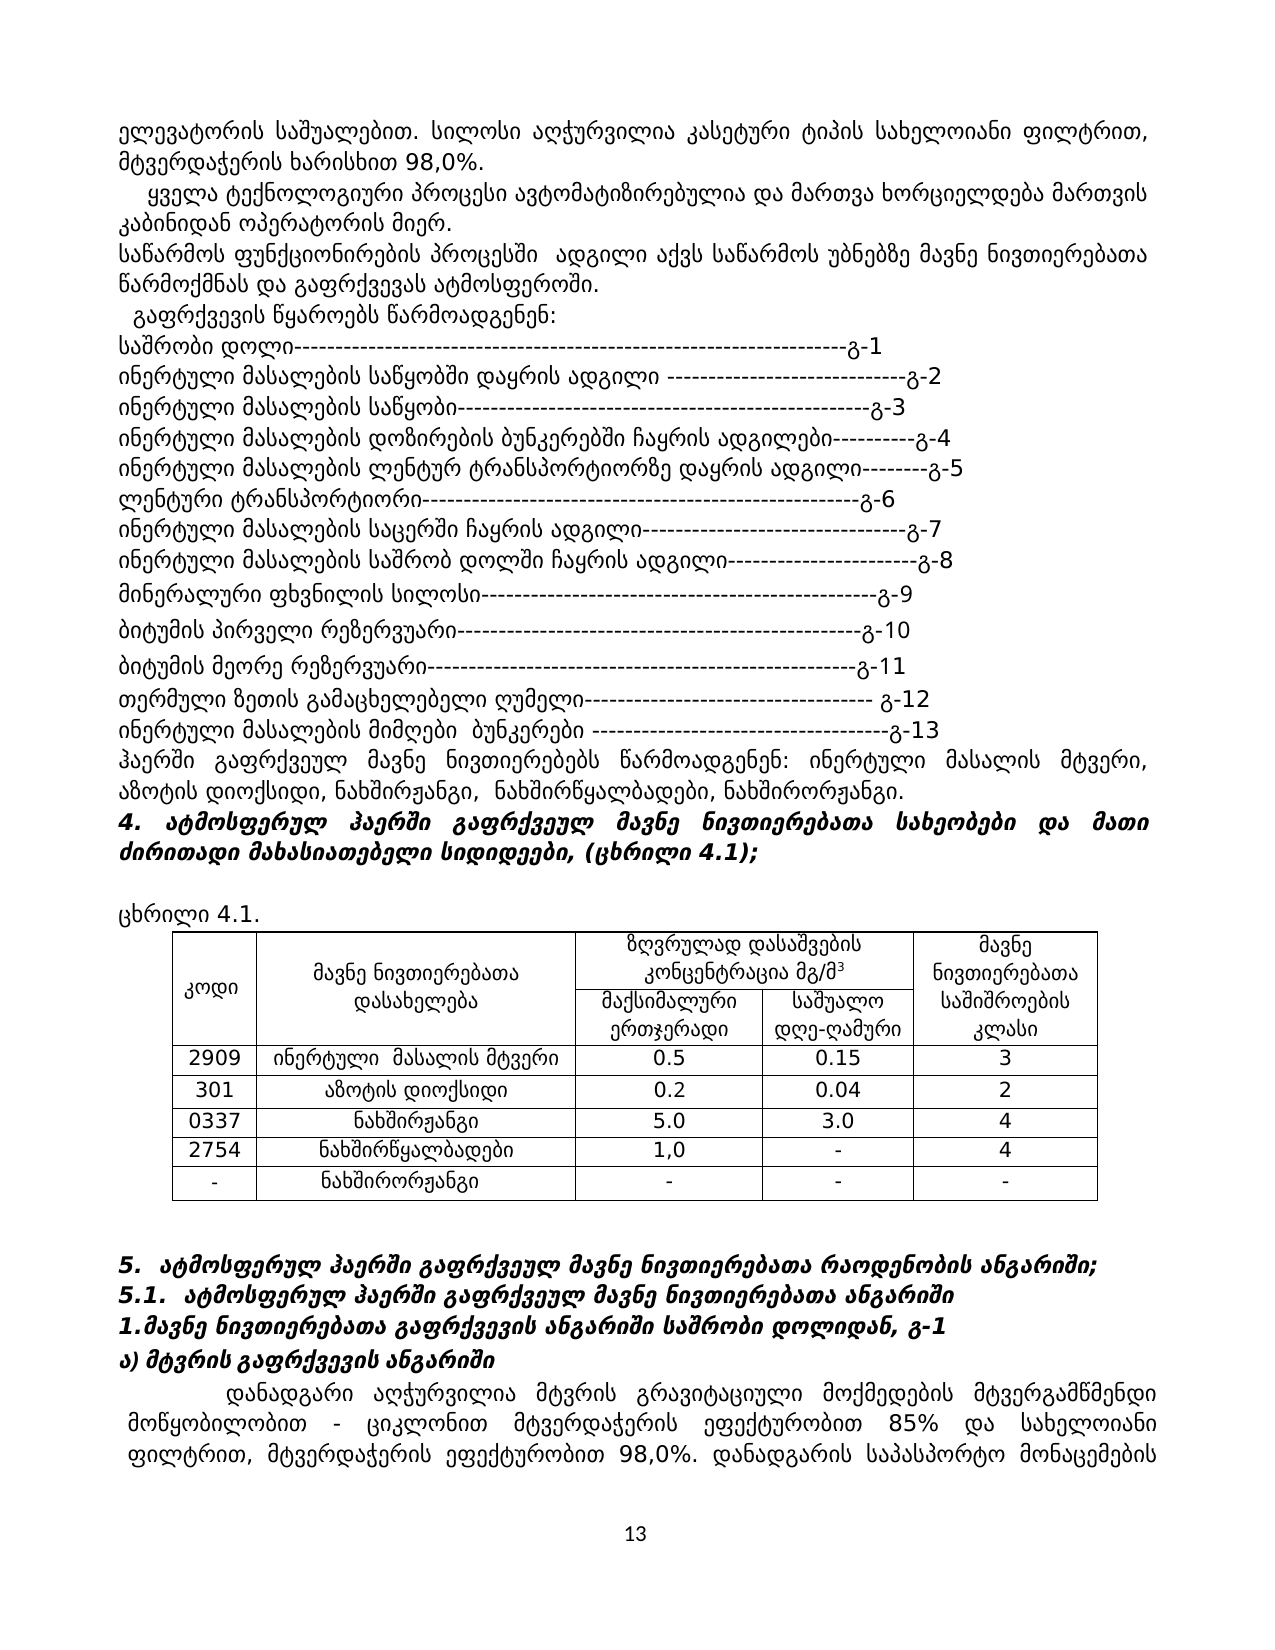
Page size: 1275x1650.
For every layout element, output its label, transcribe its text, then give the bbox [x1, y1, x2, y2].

text 1.მავნე ნივთიერებათა გაფრქვევის ანგარიში საშრობი დოლიდან, გ-1 [118, 1313, 1152, 1340]
table_cell 301 [173, 1076, 256, 1108]
text ინერტული მასალების საწყობი--------------------------------------------------გ-3 [118, 394, 1149, 421]
text ჰაერში გაფრქვეულ მავნე ნივთიერებებს წარმოადგენენ: ინერტული მასალის მტვერი, აზოტის დიოქსიდი, ნახშირჟანგი, ნახშირწყალბადები, ნახშირორჟანგი. [118, 748, 1149, 805]
table_cell ნახშირორჟანგი [257, 1167, 575, 1199]
text ცხრილი 4.1. [118, 901, 1152, 927]
table_cell 0.15 [763, 1046, 913, 1074]
text საწარმოს ფუნქციონირების პროცესში ადგილი აქვს საწარმოს უბნებზე მავნე ნივთიერებათა წარმოქმნას და გაფრქვევას ატმოსფეროში. [118, 241, 1149, 298]
text 4. ატმოსფერულ ჰაერში გაფრქვეულ მავნე ნივთიერებათა სახეობები და მათი ძირითადი მახასიათებელი სიდიდეები, (ცხრილი 4.1); [118, 809, 1149, 866]
table_cell 4 [914, 1138, 1097, 1166]
text გაფრქვევის წყაროებს წარმოადგენენ: [118, 302, 1149, 329]
table_header მავნე ნივთიერებათა საშიშროების კლასი [914, 933, 1097, 1045]
table_cell ინერტული მასალის მტვერი [257, 1046, 575, 1074]
table_cell 2754 [173, 1138, 256, 1166]
table_cell 0.04 [763, 1076, 913, 1108]
table_cell საშუალო დღე-ღამური [763, 990, 913, 1045]
table_cell 0337 [173, 1109, 256, 1137]
table_cell აზოტის დიოქსიდი [257, 1076, 575, 1108]
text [127, 1380, 1159, 1468]
table_cell 0.2 [576, 1076, 762, 1108]
text მინერალური ფხვნილის სილოსი------------------------------------------------გ-9 [118, 578, 1149, 609]
table_cell 3.0 [763, 1109, 913, 1137]
table_cell ნახშირწყალბადები [257, 1138, 575, 1166]
text ა) მტვრის გაფრქვევის ანგარიში [118, 1344, 1152, 1375]
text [118, 118, 1149, 176]
table_cell - [763, 1167, 913, 1199]
table_cell 2909 [173, 1046, 256, 1074]
table_cell 5.0 [576, 1109, 762, 1137]
table_header ზღვრულად დასაშვების კონცენტრაცია მგ/მ3 [576, 933, 913, 988]
table_cell - [576, 1167, 762, 1199]
table_header კოდი [173, 933, 256, 1045]
table_header მავნე ნივთიერებათა დასახელება [257, 933, 575, 1045]
table_cell 4 [914, 1109, 1097, 1137]
table_cell 2 [914, 1076, 1097, 1108]
table_cell - [914, 1167, 1097, 1199]
table_cell - [173, 1167, 256, 1199]
table_cell 1,0 [576, 1138, 762, 1166]
table_cell 0.5 [576, 1046, 762, 1074]
table_cell მაქსიმალური ერთჯერადი [576, 990, 762, 1045]
table_cell - [763, 1138, 913, 1166]
text ინერტული მასალების საწყობში დაყრის ადგილი -----------------------------გ-2 [118, 363, 1149, 390]
text ინერტული მასალების საშრობ დოლში ჩაყრის ადგილი-----------------------გ-8 [118, 547, 1149, 574]
text ინერტული მასალების დოზირების ბუნკერებში ჩაყრის ადგილები----------გ-4 [118, 425, 1149, 451]
text ბიტუმის პირველი რეზერვუარი-------------------------------------------------გ-10 [118, 614, 1149, 645]
text ყველა ტექნოლოგიური პროცესი ავტომატიზირებულია და მართვა ხორციელდება მართვის კაბინიდან ოპერატორის მიერ. [118, 180, 1149, 237]
text თერმული ზეთის გამაცხელებელი ღუმელი----------------------------------- გ-12 [118, 686, 1149, 712]
text ინერტული მასალების ლენტურ ტრანსპორტიორზე დაყრის ადგილი--------გ-5 [118, 455, 1149, 482]
text ლენტური ტრანსპორტიორი-----------------------------------------------------გ-6 [118, 486, 1149, 513]
text 5. ატმოსფერულ ჰაერში გაფრქვეულ მავნე ნივთიერებათა რაოდენობის ანგარიში; [118, 1252, 1152, 1279]
text 5.1. ატმოსფერულ ჰაერში გაფრქვეულ მავნე ნივთიერებათა ანგარიში [118, 1283, 1152, 1309]
table_cell ნახშირჟანგი [257, 1109, 575, 1137]
text ინერტული მასალების მიმღები ბუნკერები ------------------------------------გ-13 [118, 717, 1149, 744]
text ბიტუმის მეორე რეზერვუარი----------------------------------------------------გ-11 [118, 650, 1149, 681]
text ინერტული მასალების საცერში ჩაყრის ადგილი--------------------------------გ-7 [118, 517, 1149, 543]
table_cell 3 [914, 1046, 1097, 1074]
text საშრობი დოლი-------------------------------------------------------------------გ-1 [118, 333, 1149, 359]
